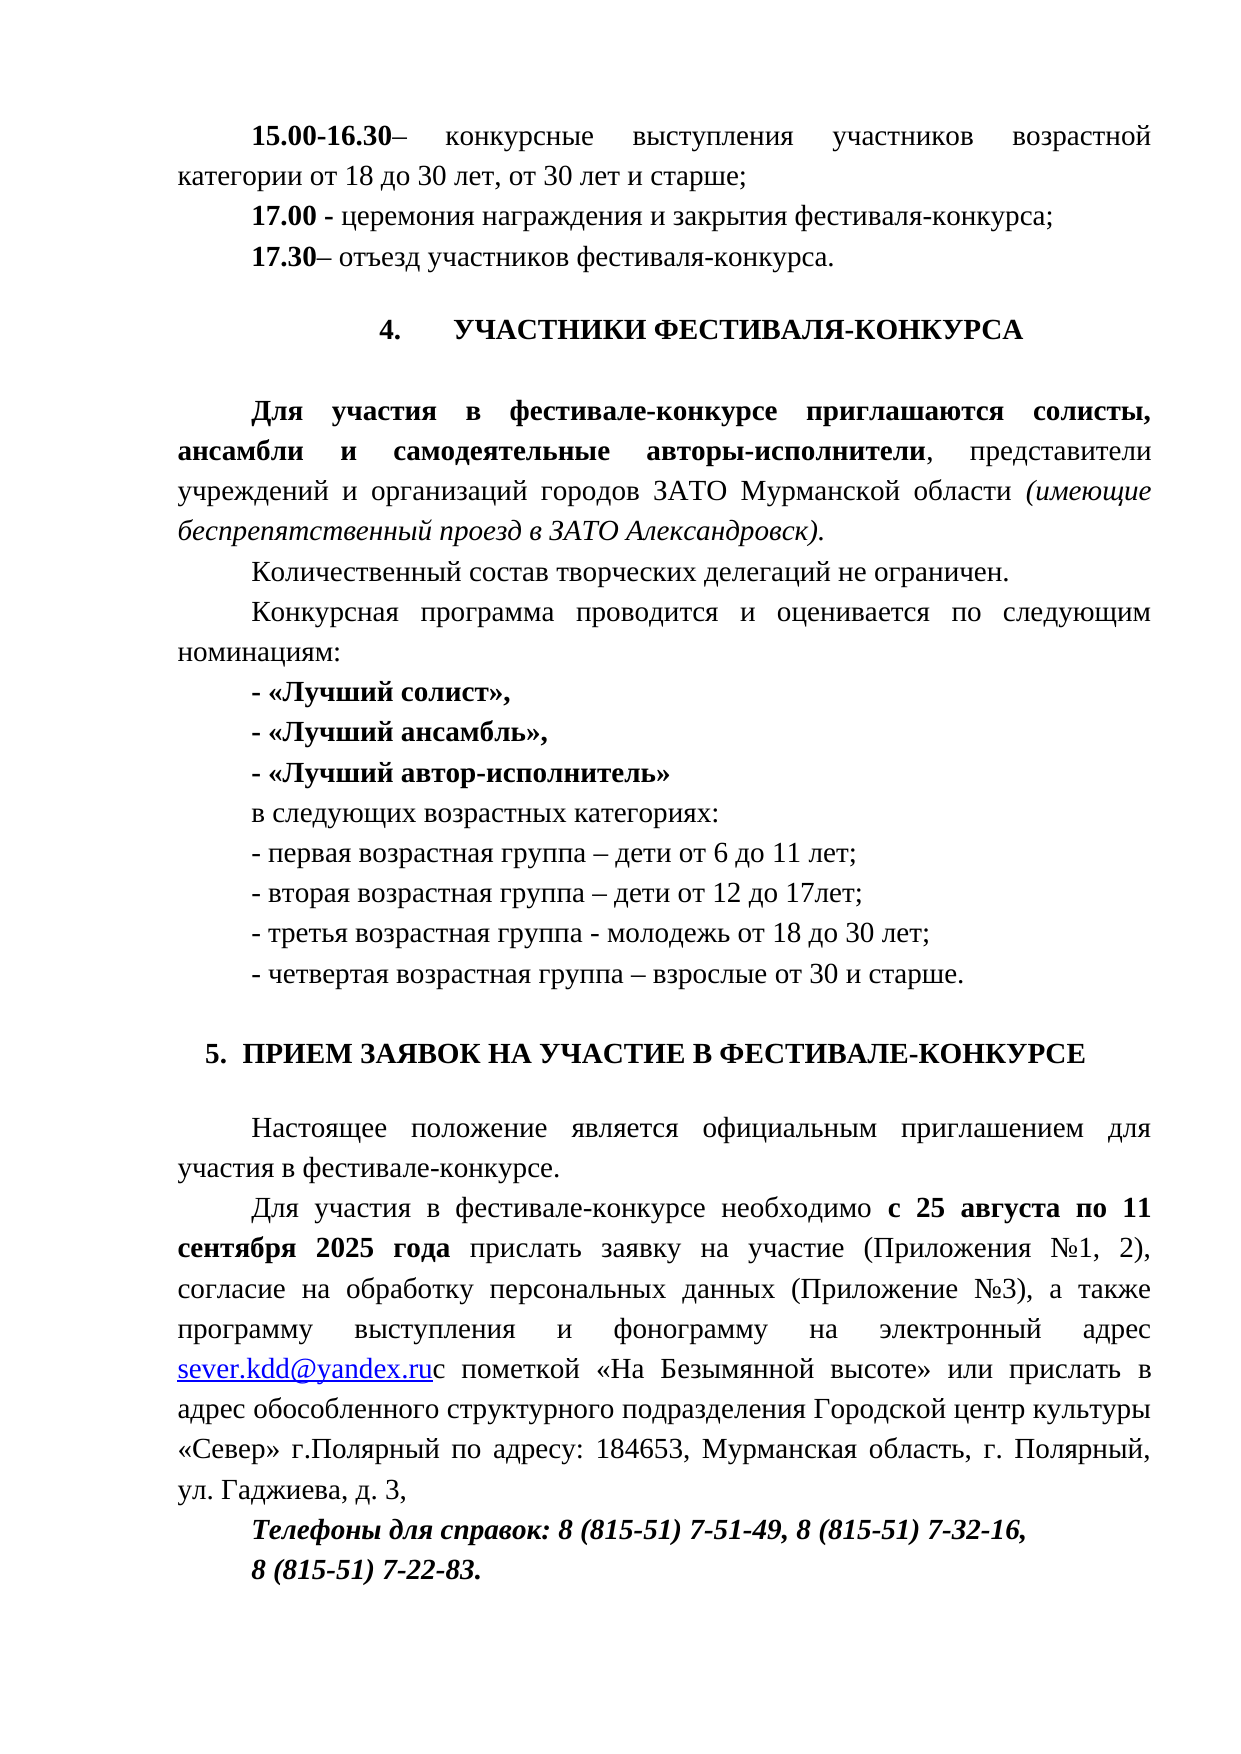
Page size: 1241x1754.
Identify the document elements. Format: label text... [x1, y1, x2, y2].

text - «Лучший солист», [177, 674, 1152, 708]
list УЧАСТНИКИ ФЕСТИВАЛЯ-КОНКУРСА [177, 312, 1152, 346]
text Для участия в фестивале-конкурсе необходимо с 25 августа по 11 сентября 2025 года прислать заявку на участие (Приложения №1, 2), согласие на обработку персональных данных (Приложение №3), а также программу выступления и фонограмму на электронный адрес sever.kdd@yandex.ruс пометкой «На Безымянной высоте» или прислать в адрес обособленного структурного подразделения Городской центр культуры «Север» г.Полярный по адресу: 184653, Мурманская область, г. Полярный, ул. Гаджиева, д. 3, [177, 1190, 1152, 1505]
text Для участия в фестивале-конкурсе приглашаются солисты, ансамбли и самодеятельные авторы-исполнители, представители учреждений и организаций городов ЗАТО Мурманской области (имеющие беспрепятственный проезд в ЗАТО Александровск). [177, 393, 1152, 547]
text - «Лучший автор-исполнитель» [177, 755, 1152, 788]
text 17.30– отъезд участников фестиваля-конкурса. [177, 239, 1152, 272]
text Количественный состав творческих делегаций не ограничен. [177, 554, 1152, 587]
text 15.00-16.30– конкурсные выступления участников возрастной категории от 18 до 30 лет, от 30 лет и старше; [177, 118, 1152, 192]
list ПРИЕМ ЗАЯВОК НА УЧАСТИЕ В ФЕСТИВАЛЕ-КОНКУРСЕ [140, 1036, 1152, 1070]
text Телефоны для справок: 8 (815-51) 7-51-49, 8 (815-51) 7-32-16, [177, 1512, 1152, 1546]
text - вторая возрастная группа – дети от 12 до 17лет; [177, 875, 1152, 909]
text - четвертая возрастная группа – взрослые от 30 и старше. [177, 956, 1152, 989]
text Конкурсная программа проводится и оценивается по следующим номинациям: [177, 594, 1152, 668]
text 17.00 - церемония награждения и закрытия фестиваля-конкурса; [177, 198, 1152, 232]
text - «Лучший ансамбль», [177, 714, 1152, 748]
text Настоящее положение является официальным приглашением для участия в фестивале-конкурсе. [177, 1110, 1152, 1184]
text - третья возрастная группа - молодежь от 18 до 30 лет; [177, 916, 1152, 949]
text 8 (815-51) 7-22-83. [177, 1552, 1152, 1586]
text - первая возрастная группа – дети от 6 до 11 лет; [177, 835, 1152, 869]
text в следующих возрастных категориях: [177, 795, 1152, 828]
